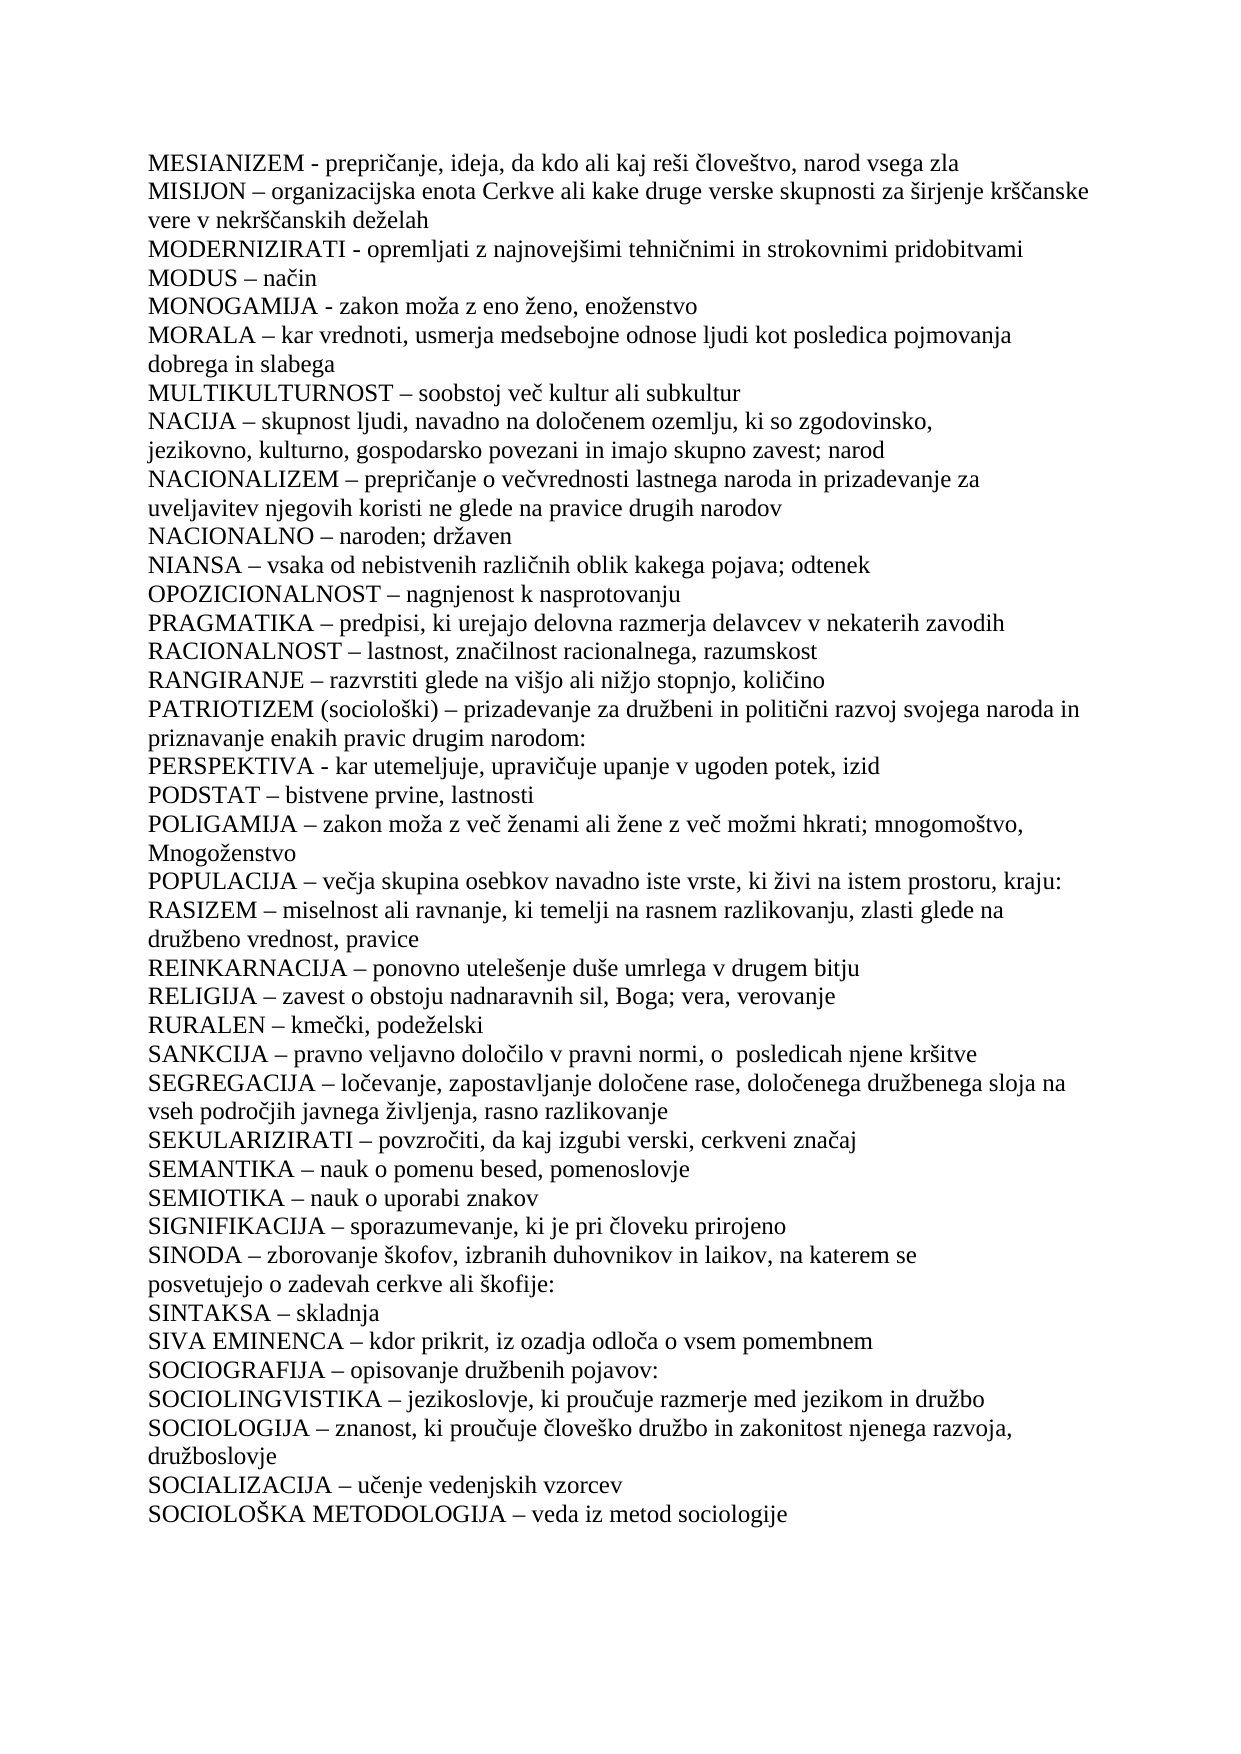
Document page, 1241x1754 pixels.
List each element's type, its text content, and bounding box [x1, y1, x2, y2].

text SOCIOLOŠKA METODOLOGIJA – veda iz metod sociologije [148, 1499, 1093, 1528]
text PERSPEKTIVA - kar utemeljuje, upravičuje upanje v ugoden potek, izid [148, 751, 1093, 780]
text SIGNIFIKACIJA – sporazumevanje, ki je pri človeku prirojeno [148, 1211, 1093, 1240]
text SIVA EMINENCA – kdor prikrit, iz ozadja odloča o vsem pomembnem [148, 1326, 1093, 1355]
text MISIJON – organizacijska enota Cerkve ali kake druge verske skupnosti za širjenje krščanske vere v nekrščanskih deželah [148, 176, 1093, 234]
text NACIONALIZEM – prepričanje o večvrednosti lastnega naroda in prizadevanje za uveljavitev njegovih koristi ne glede na pravice drugih narodov [148, 464, 1093, 521]
text SOCIOLOGIJA – znanost, ki proučuje človeško družbo in zakonitost njenega razvoja, [148, 1413, 1093, 1441]
text REINKARNACIJA – ponovno utelešenje duše umrlega v drugem bitju [148, 953, 1093, 981]
text SANKCIJA – pravno veljavno določilo v pravni normi, o posledicah njene kršitve [148, 1039, 1093, 1068]
text RELIGIJA – zavest o obstoju nadnaravnih sil, Boga; vera, verovanje [148, 981, 1093, 1010]
text SEGREGACIJA – ločevanje, zapostavljanje določene rase, določenega družbenega sloja na vseh področjih javnega življenja, rasno razlikovanje [148, 1068, 1093, 1125]
text RANGIRANJE – razvrstiti glede na višjo ali nižjo stopnjo, količino [148, 665, 1093, 694]
text SOCIOGRAFIJA – opisovanje družbenih pojavov: [148, 1355, 1093, 1384]
text družboslovje [148, 1441, 1093, 1470]
text MORALA – kar vrednoti, usmerja medsebojne odnose ljudi kot posledica pojmovanja dobrega in slabega [148, 320, 1093, 378]
text SEMANTIKA – nauk o pomenu besed, pomenoslovje [148, 1154, 1093, 1183]
text RASIZEM – miselnost ali ravnanje, ki temelji na rasnem razlikovanju, zlasti glede na [148, 895, 1093, 924]
text OPOZICIONALNOST – nagnjenost k nasprotovanju [148, 579, 1093, 608]
text MULTIKULTURNOST – soobstoj več kultur ali subkultur [148, 378, 1093, 406]
text POLIGAMIJA – zakon moža z več ženami ali žene z več možmi hkrati; mnogomoštvo, Mnogoženstvo [148, 809, 1093, 866]
text PRAGMATIKA – predpisi, ki urejajo delovna razmerja delavcev v nekaterih zavodih [148, 608, 1093, 636]
text SINTAKSA – skladnja [148, 1298, 1093, 1326]
text RACIONALNOST – lastnost, značilnost racionalnega, razumskost [148, 636, 1093, 665]
text SEMIOTIKA – nauk o uporabi znakov [148, 1183, 1093, 1211]
text MODERNIZIRATI - opremljati z najnovejšimi tehničnimi in strokovnimi pridobitvami [148, 234, 1093, 263]
text posvetujejo o zadevah cerkve ali škofije: [148, 1269, 1093, 1298]
text PODSTAT – bistvene prvine, lastnosti [148, 780, 1093, 809]
text jezikovno, kulturno, gospodarsko povezani in imajo skupno zavest; narod [148, 435, 1093, 464]
text SEKULARIZIRATI – povzročiti, da kaj izgubi verski, cerkveni značaj [148, 1125, 1093, 1154]
text POPULACIJA – večja skupina osebkov navadno iste vrste, ki živi na istem prostoru, kraju: [148, 866, 1093, 895]
text NACIJA – skupnost ljudi, navadno na določenem ozemlju, ki so zgodovinsko, [148, 406, 1093, 435]
text SINODA – zborovanje škofov, izbranih duhovnikov in laikov, na katerem se [148, 1240, 1093, 1269]
text MODUS – način [148, 263, 1093, 291]
text SOCIOLINGVISTIKA – jezikoslovje, ki proučuje razmerje med jezikom in družbo [148, 1384, 1093, 1413]
text NIANSA – vsaka od nebistvenih različnih oblik kakega pojava; odtenek [148, 550, 1093, 579]
text MESIANIZEM - prepričanje, ideja, da kdo ali kaj reši človeštvo, narod vsega zla [148, 148, 1093, 176]
text SOCIALIZACIJA – učenje vedenjskih vzorcev [148, 1470, 1093, 1499]
text NACIONALNO – naroden; državen [148, 521, 1093, 550]
text družbeno vrednost, pravice [148, 924, 1093, 953]
text MONOGAMIJA - zakon moža z eno ženo, enoženstvo [148, 291, 1093, 320]
text RURALEN – kmečki, podeželski [148, 1010, 1093, 1039]
text PATRIOTIZEM (sociološki) – prizadevanje za družbeni in politični razvoj svojega naroda in priznavanje enakih pravic drugim narodom: [148, 694, 1093, 751]
